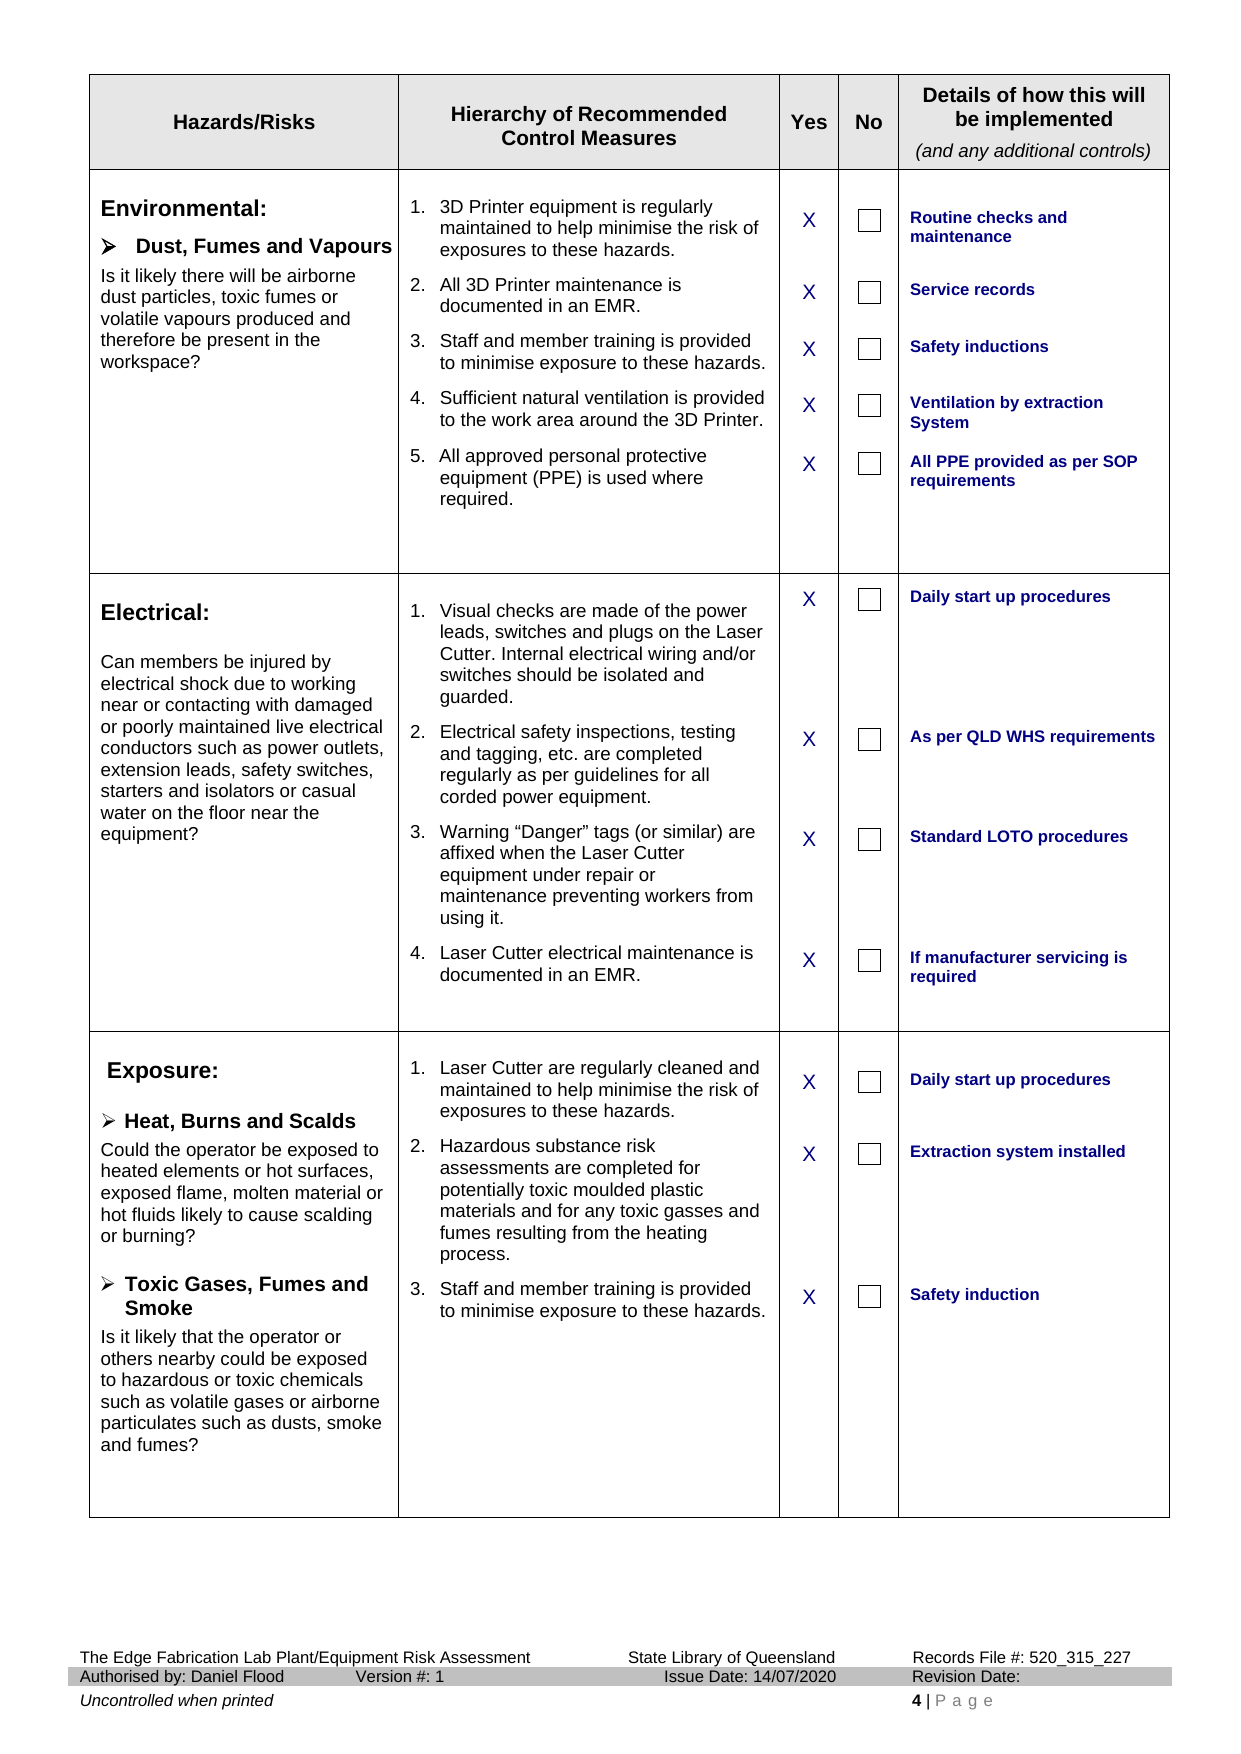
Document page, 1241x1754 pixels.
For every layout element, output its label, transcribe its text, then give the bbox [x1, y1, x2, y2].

table_cell [839, 380, 898, 438]
table_header Hazards/Risks [90, 75, 398, 169]
table_cell [839, 1128, 898, 1271]
table_cell [839, 1032, 898, 1128]
table_cell Sufficient natural ventilation is provided to the work area around the 3D Printer. [399, 380, 779, 438]
table_cell X [780, 266, 838, 323]
table_cell Visual checks are made of the power leads, switches and plugs on the Laser Cutter. Internal electrical wiring and/or switches should be isolated and guarded. [399, 574, 779, 713]
table_cell Routine checks and maintenance [899, 170, 1169, 266]
table_cell X [780, 1271, 838, 1517]
table_cell [839, 935, 898, 1031]
table_cell [839, 323, 898, 380]
table_cell [839, 266, 898, 323]
table_cell X [780, 1128, 838, 1271]
table_cell All PPE provided as per SOP requirements [899, 438, 1169, 573]
table_cell [839, 438, 898, 573]
table_header Hierarchy of Recommended Control Measures [399, 75, 779, 169]
table_cell Safety inductions [899, 323, 1169, 380]
table_cell Staff and member training is provided to minimise exposure to these hazards. [399, 1271, 779, 1517]
table_cell If manufacturer servicing is required [899, 935, 1169, 1031]
table_cell [839, 813, 898, 934]
table_cell [839, 1271, 898, 1517]
table_header Yes [780, 75, 838, 169]
table_cell Electrical: Can members be injured by electrical shock due to working near or contacting with damaged or poorly maintained live electrical conductors such as power outlets, extension leads, safety switches, starters and isolators or casual water on the floor near the equipment? [90, 574, 398, 1031]
table_cell All approved personal protective equipment (PPE) is used where required. [399, 438, 779, 573]
table_cell Hazardous substance risk assessments are completed for potentially toxic moulded plastic materials and for any toxic gasses and fumes resulting from the heating process. [399, 1128, 779, 1271]
table_cell X [780, 1032, 838, 1128]
table_cell [839, 714, 898, 813]
table_cell X [780, 714, 838, 813]
table_header No [839, 75, 898, 169]
table_cell X [780, 170, 838, 266]
table_cell [839, 574, 898, 713]
table_cell All 3D Printer maintenance is documented in an EMR. [399, 266, 779, 323]
table_cell Standard LOTO procedures [899, 813, 1169, 934]
table_cell Staff and member training is provided to minimise exposure to these hazards. [399, 323, 779, 380]
table_cell Environmental: Dust, Fumes and Vapours Is it likely there will be airborne dust particles, toxic fumes or volatile vapours produced and therefore be present in the workspace? [90, 170, 398, 573]
table_cell Laser Cutter electrical maintenance is documented in an EMR. [399, 935, 779, 1031]
table_cell X [780, 574, 838, 713]
table_cell Extraction system installed [899, 1128, 1169, 1271]
table_cell X [780, 438, 838, 573]
table_cell Exposure: Heat, Burns and Scalds Could the operator be exposed to heated elements or hot surfaces, exposed flame, molten material or hot fluids likely to cause scalding or burning? Toxic Gases, Fumes and Smoke Is it likely that the operator or others nearby could be exposed to hazardous or toxic chemicals such as volatile gases or airborne particulates such as dusts, smoke and fumes? [90, 1032, 398, 1517]
table_cell Laser Cutter are regularly cleaned and maintained to help minimise the risk of exposures to these hazards. [399, 1032, 779, 1128]
table_cell As per QLD WHS requirements [899, 714, 1169, 813]
table_cell X [780, 380, 838, 438]
table_cell Warning “Danger” tags (or similar) are affixed when the Laser Cutter equipment under repair or maintenance preventing workers from using it. [399, 813, 779, 934]
table_cell Service records [899, 266, 1169, 323]
table_cell Safety induction [899, 1271, 1169, 1517]
table_cell Ventilation by extraction System [899, 380, 1169, 438]
table_cell Daily start up procedures [899, 1032, 1169, 1128]
table_cell Daily start up procedures [899, 574, 1169, 713]
table_cell X [780, 323, 838, 380]
table_cell [839, 170, 898, 266]
table_cell X [780, 813, 838, 934]
table_cell 3D Printer equipment is regularly maintained to help minimise the risk of exposures to these hazards. [399, 170, 779, 266]
table_cell X [780, 935, 838, 1031]
table_cell Electrical safety inspections, testing and tagging, etc. are completed regularly as per guidelines for all corded power equipment. [399, 714, 779, 813]
table_header Details of how this will be implemented (and any additional controls) [899, 75, 1169, 169]
